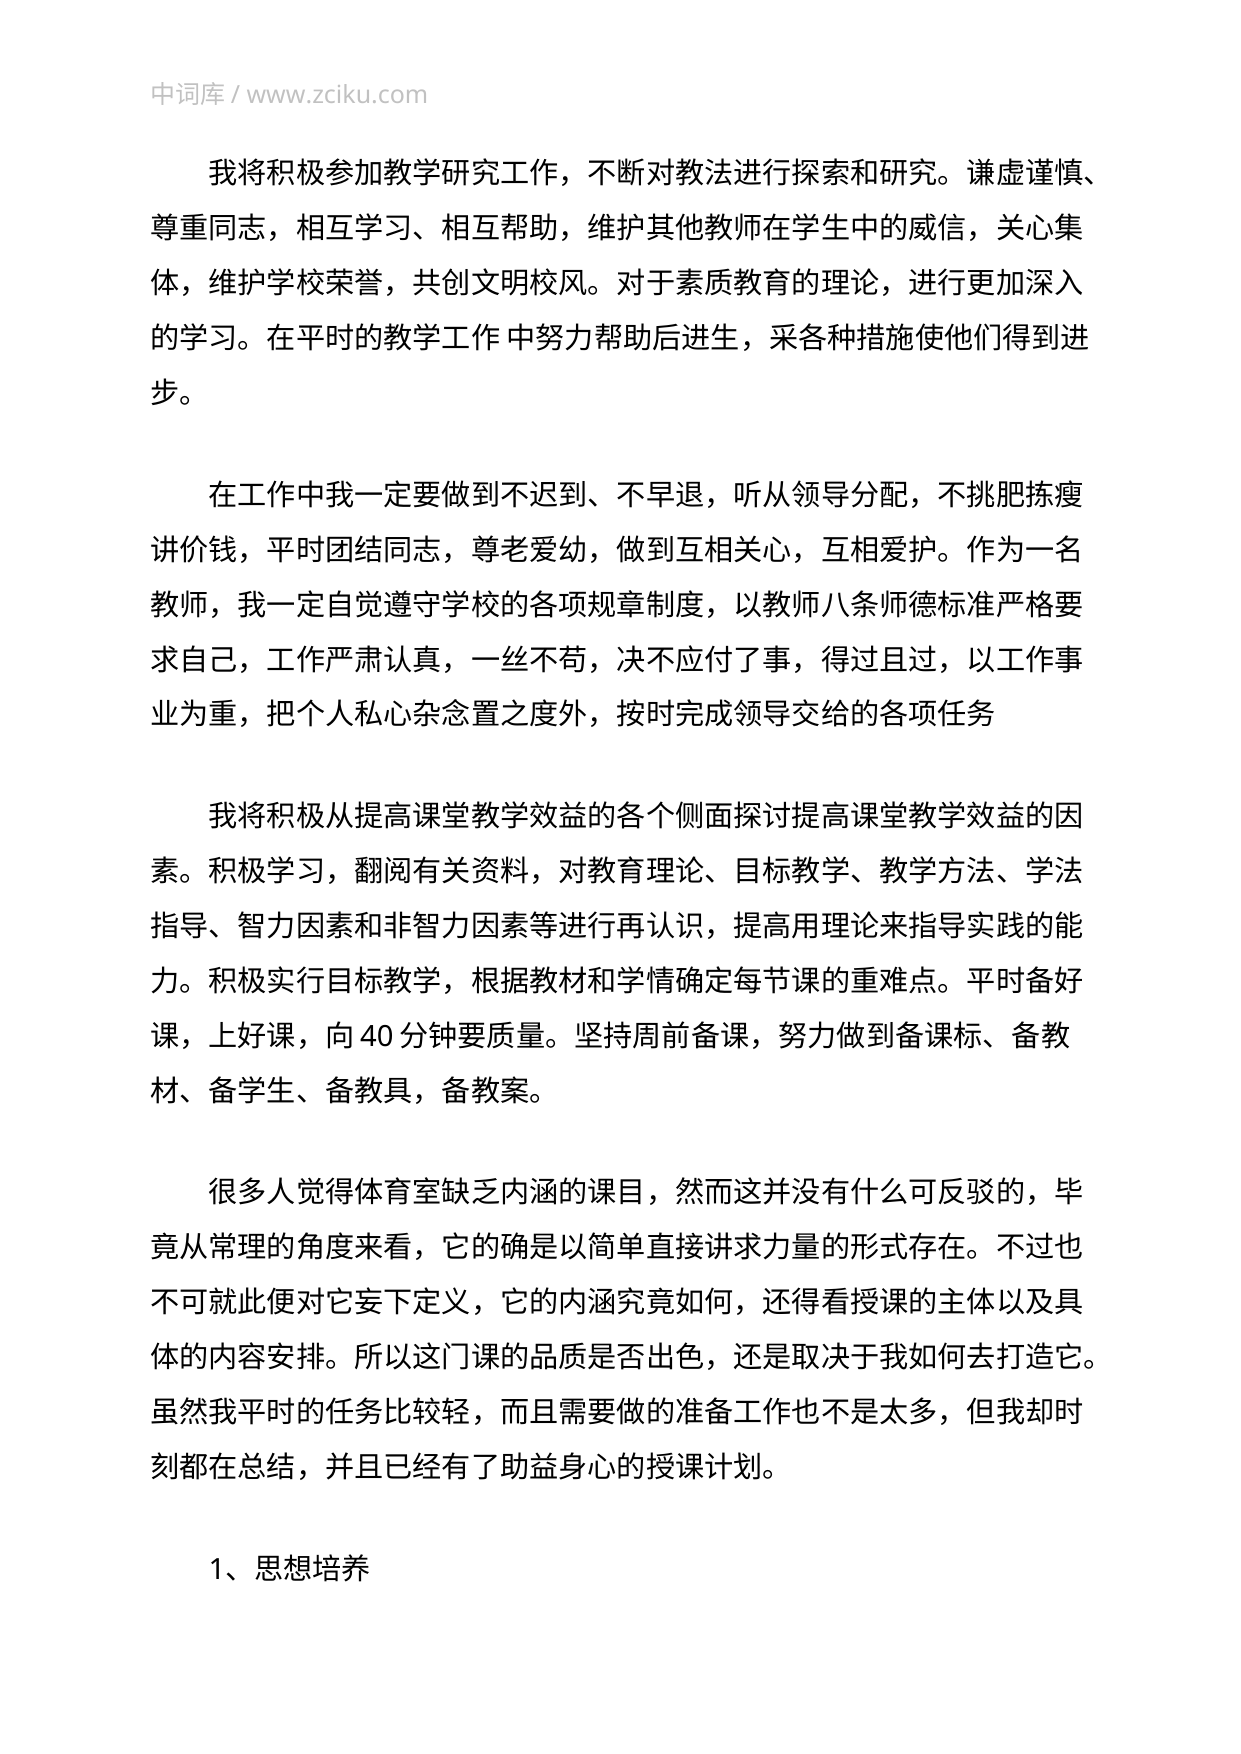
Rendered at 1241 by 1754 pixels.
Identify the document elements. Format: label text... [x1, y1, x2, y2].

text 我将积极参加教学研究工作，不断对教法进行探索和研究。谦虚谨慎、尊重同志，相互学习、相互帮助，维护其他教师在学生中的威信，关心集体，维护学校荣誉，共创文明校风。对于素质教育的理论，进行更加深入的学习。在平时的教学工作 中努力帮助后进生，采各种措施使他们得到进步。 [150, 150, 1090, 412]
text 1、思想培养 [150, 1545, 1090, 1588]
text 很多人觉得体育室缺乏内涵的课目，然而这并没有什么可反驳的，毕竟从常理的角度来看，它的确是以简单直接讲求力量的形式存在。不过也不可就此便对它妄下定义，它的内涵究竟如何，还得看授课的主体以及具体的内容安排。所以这门课的品质是否出色，还是取决于我如何去打造它。虽然我平时的任务比较轻，而且需要做的准备工作也不是太多，但我却时刻都在总结，并且已经有了助益身心的授课计划。 [150, 1169, 1090, 1486]
text 在工作中我一定要做到不迟到、不早退，听从领导分配，不挑肥拣瘦讲价钱，平时团结同志，尊老爱幼，做到互相关心，互相爱护。作为一名教师，我一定自觉遵守学校的各项规章制度，以教师八条师德标准严格要求自己，工作严肃认真，一丝不苟，决不应付了事，得过且过，以工作事业为重，把个人私心杂念置之度外，按时完成领导交给的各项任务 [150, 471, 1090, 733]
text 我将积极从提高课堂教学效益的各个侧面探讨提高课堂教学效益的因素。积极学习，翻阅有关资料，对教育理论、目标教学、教学方法、学法指导、智力因素和非智力因素等进行再认识，提高用理论来指导实践的能力。积极实行目标教学，根据教材和学情确定每节课的重难点。平时备好课，上好课，向40分钟要质量。坚持周前备课，努力做到备课标、备教材、备学生、备教具，备教案。 [150, 793, 1090, 1109]
